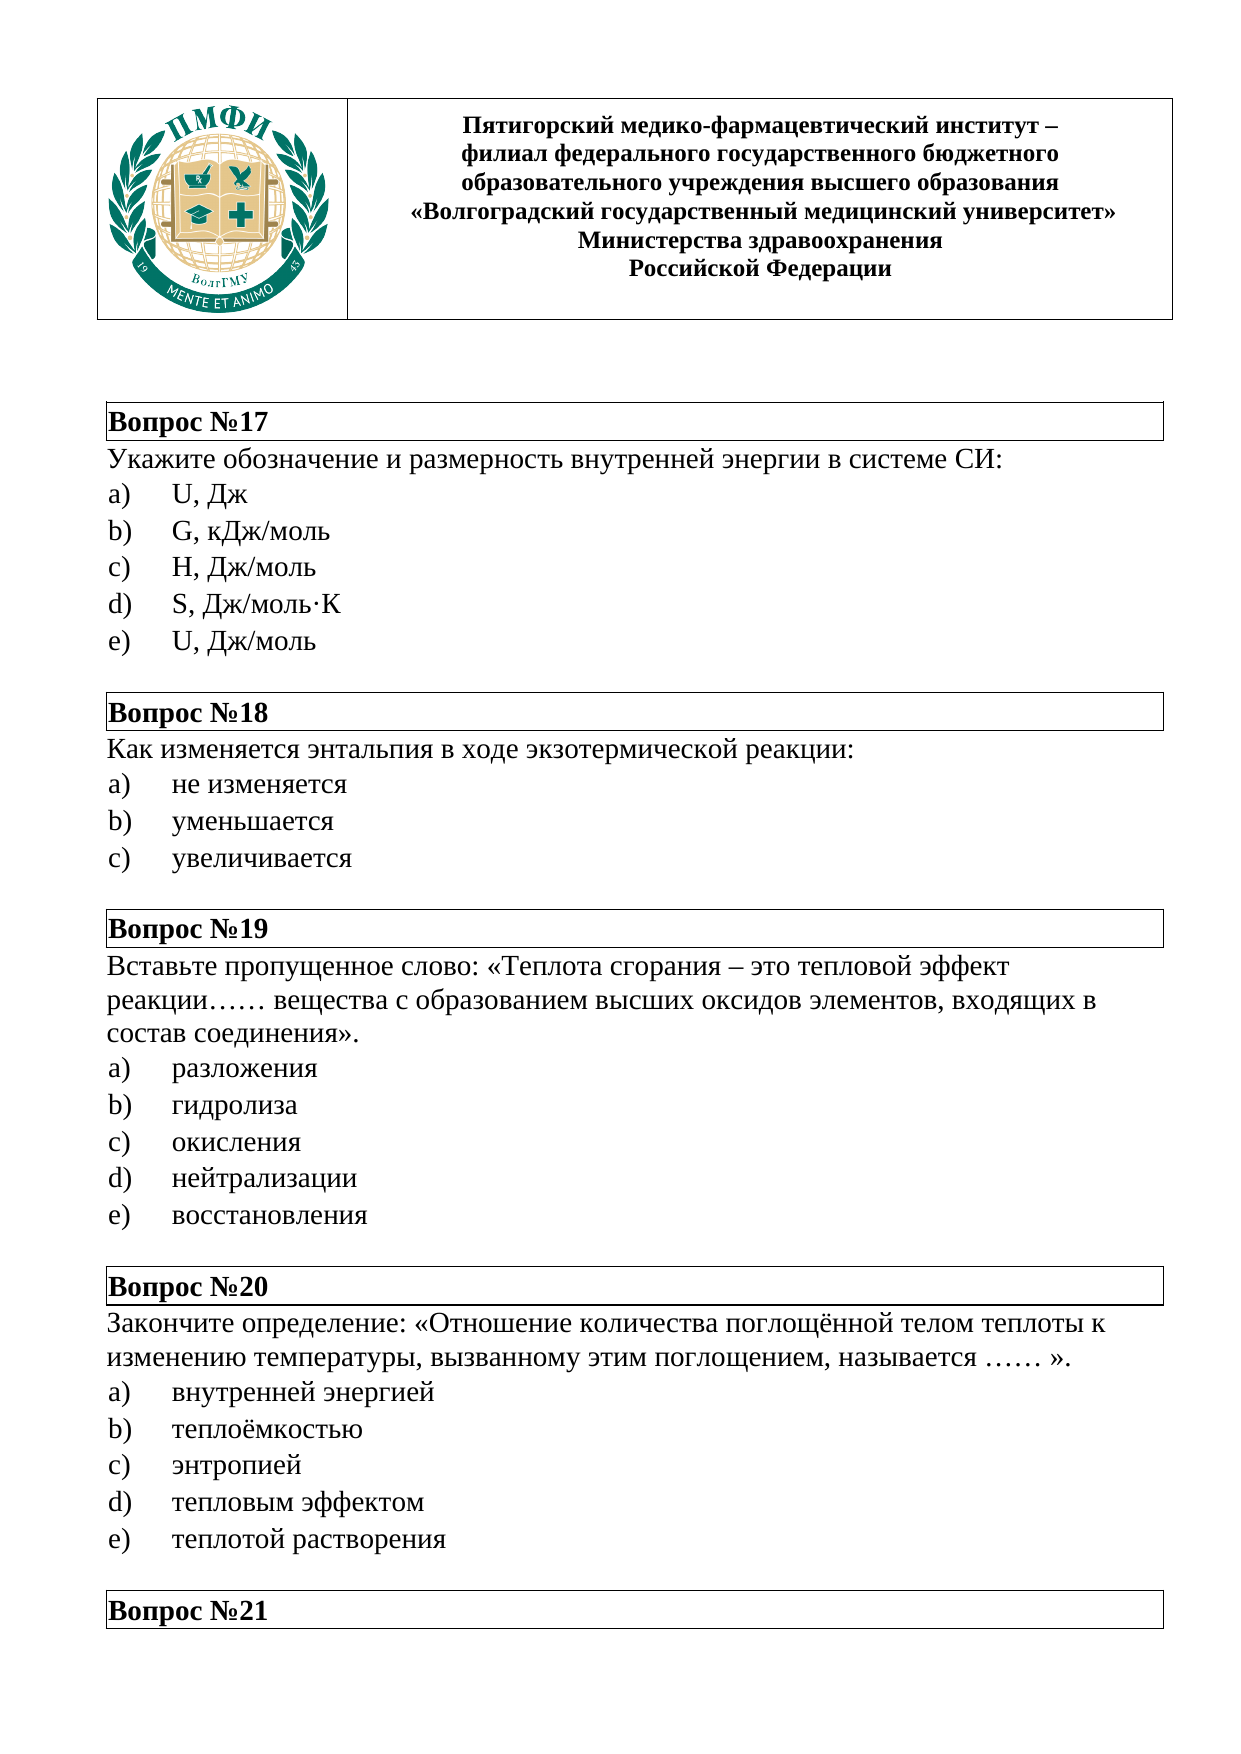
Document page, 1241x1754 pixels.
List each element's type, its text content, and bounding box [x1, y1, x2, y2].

table_cell увеличивается [170, 838, 1163, 875]
table_cell теплоёмкостью [170, 1409, 1163, 1446]
table_header внутренней энергией [170, 1373, 1163, 1409]
table_cell b) [106, 511, 170, 548]
table_cell Н, Дж/моль [170, 548, 1163, 585]
table_cell восстановления [170, 1196, 1163, 1232]
table_cell теплотой растворения [170, 1519, 1163, 1556]
text Укажите обозначение и размерность внутренней энергии в системе СИ: [106, 441, 1163, 475]
table_cell окисления [170, 1122, 1163, 1159]
table_cell b) [106, 1086, 170, 1122]
table_header Вопрос №20 [107, 1267, 1163, 1304]
table_header Вопрос №21 [107, 1591, 1163, 1628]
text Закончите определение: «Отношение количества поглощённой телом теплоты к изменению температуры, вызванному этим поглощением, называется …… ». [106, 1306, 1163, 1373]
table_cell c) [106, 1446, 170, 1483]
table_cell b) [106, 1409, 170, 1446]
table_header Вопрос №17 [107, 403, 1163, 439]
table_header разложения [170, 1049, 1163, 1086]
table_cell c) [106, 548, 170, 585]
text Как изменяется энтальпия в ходе экзотермической реакции: [106, 731, 1163, 765]
table_cell уменьшается [170, 802, 1163, 838]
table_header a) [106, 1049, 170, 1086]
table_cell e) [106, 1519, 170, 1556]
text Вставьте пропущенное слово: «Теплота сгорания – это тепловой эффект реакции…… вещества с образованием высших оксидов элементов, входящих в состав соединения». [106, 948, 1163, 1049]
table_header Вопрос №18 [107, 693, 1163, 730]
table_cell d) [106, 1159, 170, 1196]
table_cell G, кДж/моль [170, 511, 1163, 548]
table_cell e) [106, 1196, 170, 1232]
table_header a) [106, 765, 170, 802]
table_cell нейтрализации [170, 1159, 1163, 1196]
table_cell c) [106, 1122, 170, 1159]
table_cell гидролиза [170, 1086, 1163, 1122]
table_cell c) [106, 838, 170, 875]
table_cell e) [106, 621, 170, 658]
table_header U, Дж [170, 475, 1163, 511]
table_header a) [106, 475, 170, 511]
table_header Вопрос №19 [107, 910, 1163, 947]
picture [108, 105, 332, 313]
table_cell U, Дж/моль [170, 621, 1163, 658]
table_header не изменяется [170, 765, 1163, 802]
table_cell энтропией [170, 1446, 1163, 1483]
table_cell d) [106, 1483, 170, 1519]
table_cell d) [106, 585, 170, 621]
table_cell тепловым эффектом [170, 1483, 1163, 1519]
table_header a) [106, 1373, 170, 1409]
table_cell S, Дж/моль·К [170, 585, 1163, 621]
table_cell b) [106, 802, 170, 838]
